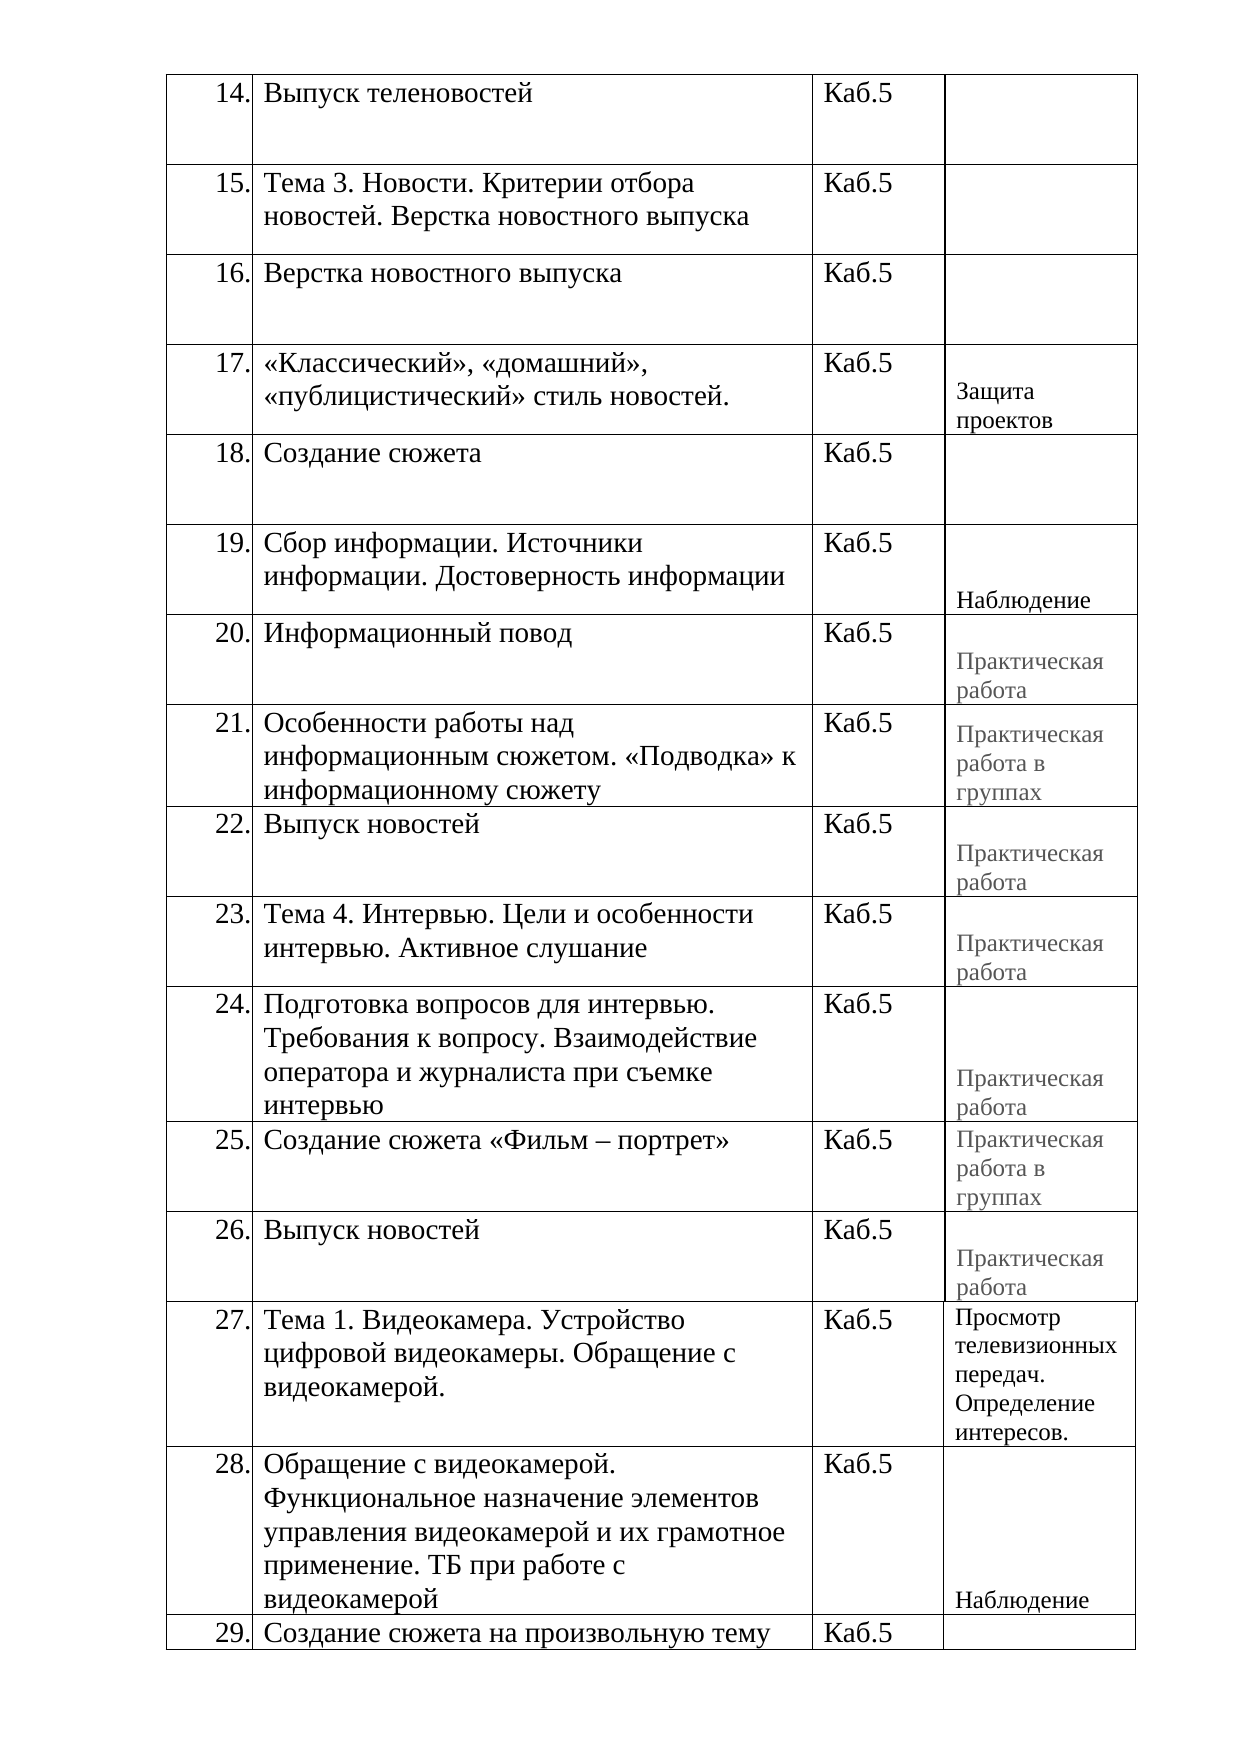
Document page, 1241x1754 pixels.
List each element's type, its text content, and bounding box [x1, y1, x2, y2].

table_cell Верстка новостного выпуска [253, 255, 812, 344]
table_cell Каб.5 [813, 1615, 943, 1649]
table_cell [167, 987, 252, 1121]
table_cell [167, 807, 252, 896]
table_cell Наблюдение [944, 1447, 1135, 1614]
table_cell Создание сюжета [253, 435, 812, 524]
table_cell Особенности работы над информационным сюжетом. «Подводка» к информационному сюжету [253, 705, 812, 806]
table_cell Практическая работа в группах [946, 1122, 1137, 1211]
table_cell Практическая работа [946, 897, 1137, 986]
table_cell Каб.5 [813, 1447, 943, 1614]
table_cell Каб.5 [813, 75, 944, 164]
table_cell Сбор информации. Источники информации. Достоверность информации [253, 525, 812, 614]
table_cell Каб.5 [813, 1302, 943, 1446]
table_cell Каб.5 [813, 165, 944, 254]
table_cell Выпуск новостей [253, 807, 812, 896]
table_cell Каб.5 [813, 615, 944, 704]
table_cell Каб.5 [813, 255, 944, 344]
table_cell Практическая работа в группах [946, 705, 1137, 806]
table_cell [167, 435, 252, 524]
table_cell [253, 1615, 812, 1649]
table_cell [167, 897, 252, 986]
table_cell [946, 165, 1137, 254]
table_cell [167, 1615, 252, 1649]
table_cell [167, 255, 252, 344]
table_cell Практическая работа [946, 807, 1137, 896]
table_cell Защита проектов [946, 345, 1137, 434]
table_cell Каб.5 [813, 525, 944, 614]
table_cell [167, 165, 252, 254]
table_cell Просмотр телевизионных передач. Определение интересов. [944, 1302, 1135, 1446]
table_cell Тема 4. Интервью. Цели и особенности интервью. Активное слушание [253, 897, 812, 986]
table_cell Каб.5 [813, 897, 944, 986]
table_cell Выпуск теленовостей [253, 75, 812, 164]
table_cell Выпуск новостей [253, 1212, 812, 1301]
table_cell Каб.5 [813, 705, 944, 806]
table_cell [167, 615, 252, 704]
table_cell Подготовка вопросов для интервью. Требования к вопросу. Взаимодействие оператора и журналиста при съемке интервью [253, 987, 812, 1121]
table_cell Информационный повод [253, 615, 812, 704]
table_cell Каб.5 [813, 435, 944, 524]
table_cell Каб.5 [813, 345, 944, 434]
table_cell [944, 1615, 1135, 1649]
table_cell Каб.5 [813, 1122, 944, 1211]
table_cell «Классический», «домашний», «публицистический» стиль новостей. [253, 345, 812, 434]
table_cell Наблюдение [946, 525, 1137, 614]
table_cell Практическая работа [946, 615, 1137, 704]
table_cell [167, 1122, 252, 1211]
table_cell Обращение с видеокамерой. Функциональное назначение элементов управления видеокамерой и их грамотное применение. ТБ при работе с видеокамерой [253, 1447, 812, 1614]
table_cell [167, 345, 252, 434]
table_cell [167, 1212, 252, 1301]
table_cell [946, 435, 1137, 524]
table_cell Каб.5 [813, 807, 944, 896]
table_cell Практическая работа [946, 1212, 1137, 1301]
table_cell Тема 3. Новости. Критерии отбора новостей. Верстка новостного выпуска [253, 165, 812, 254]
table_cell Практическая работа [946, 987, 1137, 1121]
table_cell [167, 1447, 252, 1614]
table_cell [167, 75, 252, 164]
table_cell [167, 705, 252, 806]
table_cell [946, 75, 1137, 164]
table_cell [167, 1302, 252, 1446]
table_cell Тема 1. Видеокамера. Устройство цифровой видеокамеры. Обращение с видеокамерой. [253, 1302, 812, 1446]
table_cell Каб.5 [813, 1212, 944, 1301]
table_cell [946, 255, 1137, 344]
table_cell Создание сюжета «Фильм – портрет» [253, 1122, 812, 1211]
table_cell [167, 525, 252, 614]
table_cell Каб.5 [813, 987, 944, 1121]
